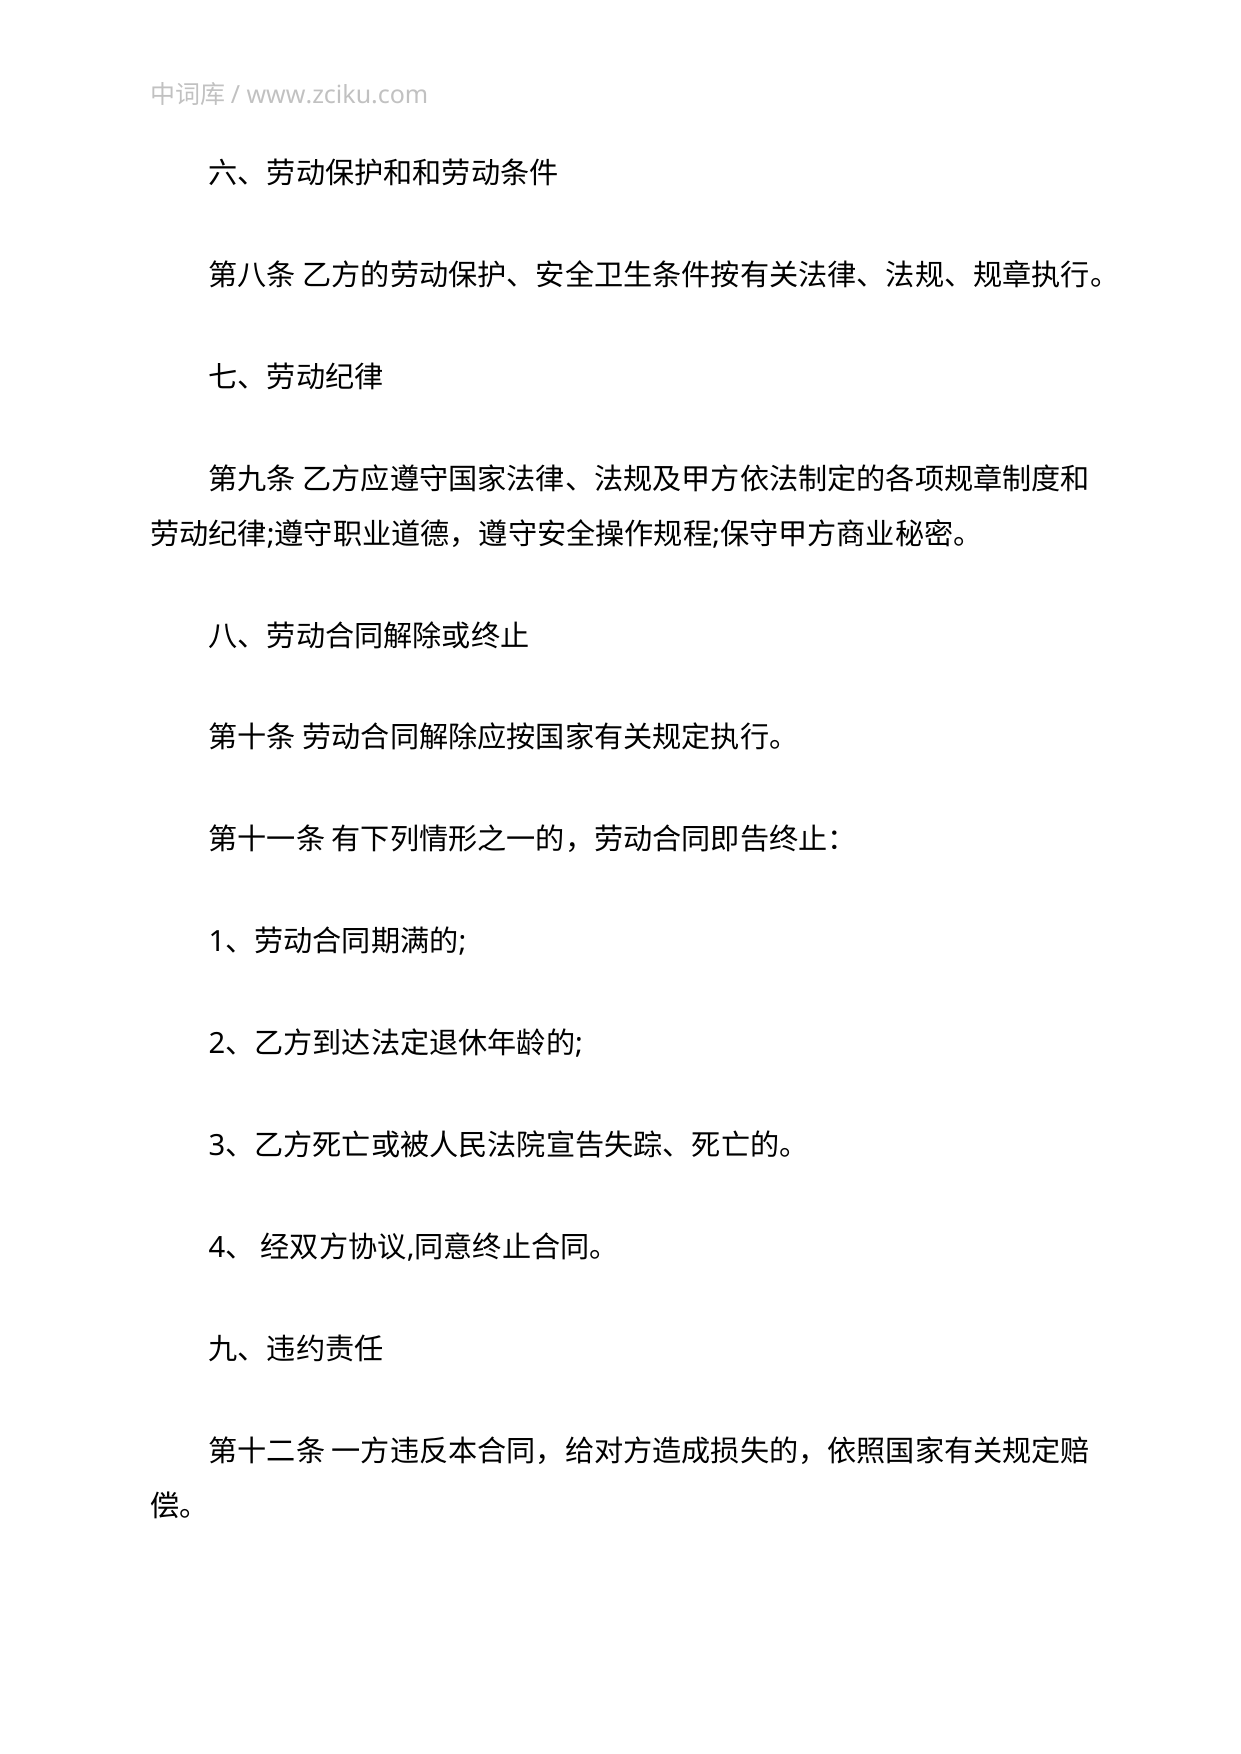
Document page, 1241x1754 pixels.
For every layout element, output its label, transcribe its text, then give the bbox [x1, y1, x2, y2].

text 九、违约责任 [150, 1325, 1090, 1368]
text 七、劳动纪律 [150, 353, 1090, 396]
text 第十二条 一方违反本合同，给对方造成损失的，依照国家有关规定赔偿。 [150, 1427, 1090, 1524]
text 2、乙方到达法定退休年龄的; [150, 1019, 1090, 1062]
text 1、劳动合同期满的; [150, 917, 1090, 960]
text 八、劳动合同解除或终止 [150, 612, 1090, 654]
text 3、乙方死亡或被人民法院宣告失踪、死亡的。 [150, 1121, 1090, 1164]
text 第十一条 有下列情形之一的，劳动合同即告终止： [150, 816, 1090, 858]
text 4、 经双方协议,同意终止合同。 [150, 1223, 1090, 1266]
text 第十条 劳动合同解除应按国家有关规定执行。 [150, 714, 1090, 756]
text 六、劳动保护和和劳动条件 [150, 150, 1090, 192]
text 第九条 乙方应遵守国家法律、法规及甲方依法制定的各项规章制度和劳动纪律;遵守职业道德，遵守安全操作规程;保守甲方商业秘密。 [150, 455, 1090, 553]
text 第八条 乙方的劳动保护、安全卫生条件按有关法律、法规、规章执行。 [150, 252, 1090, 294]
